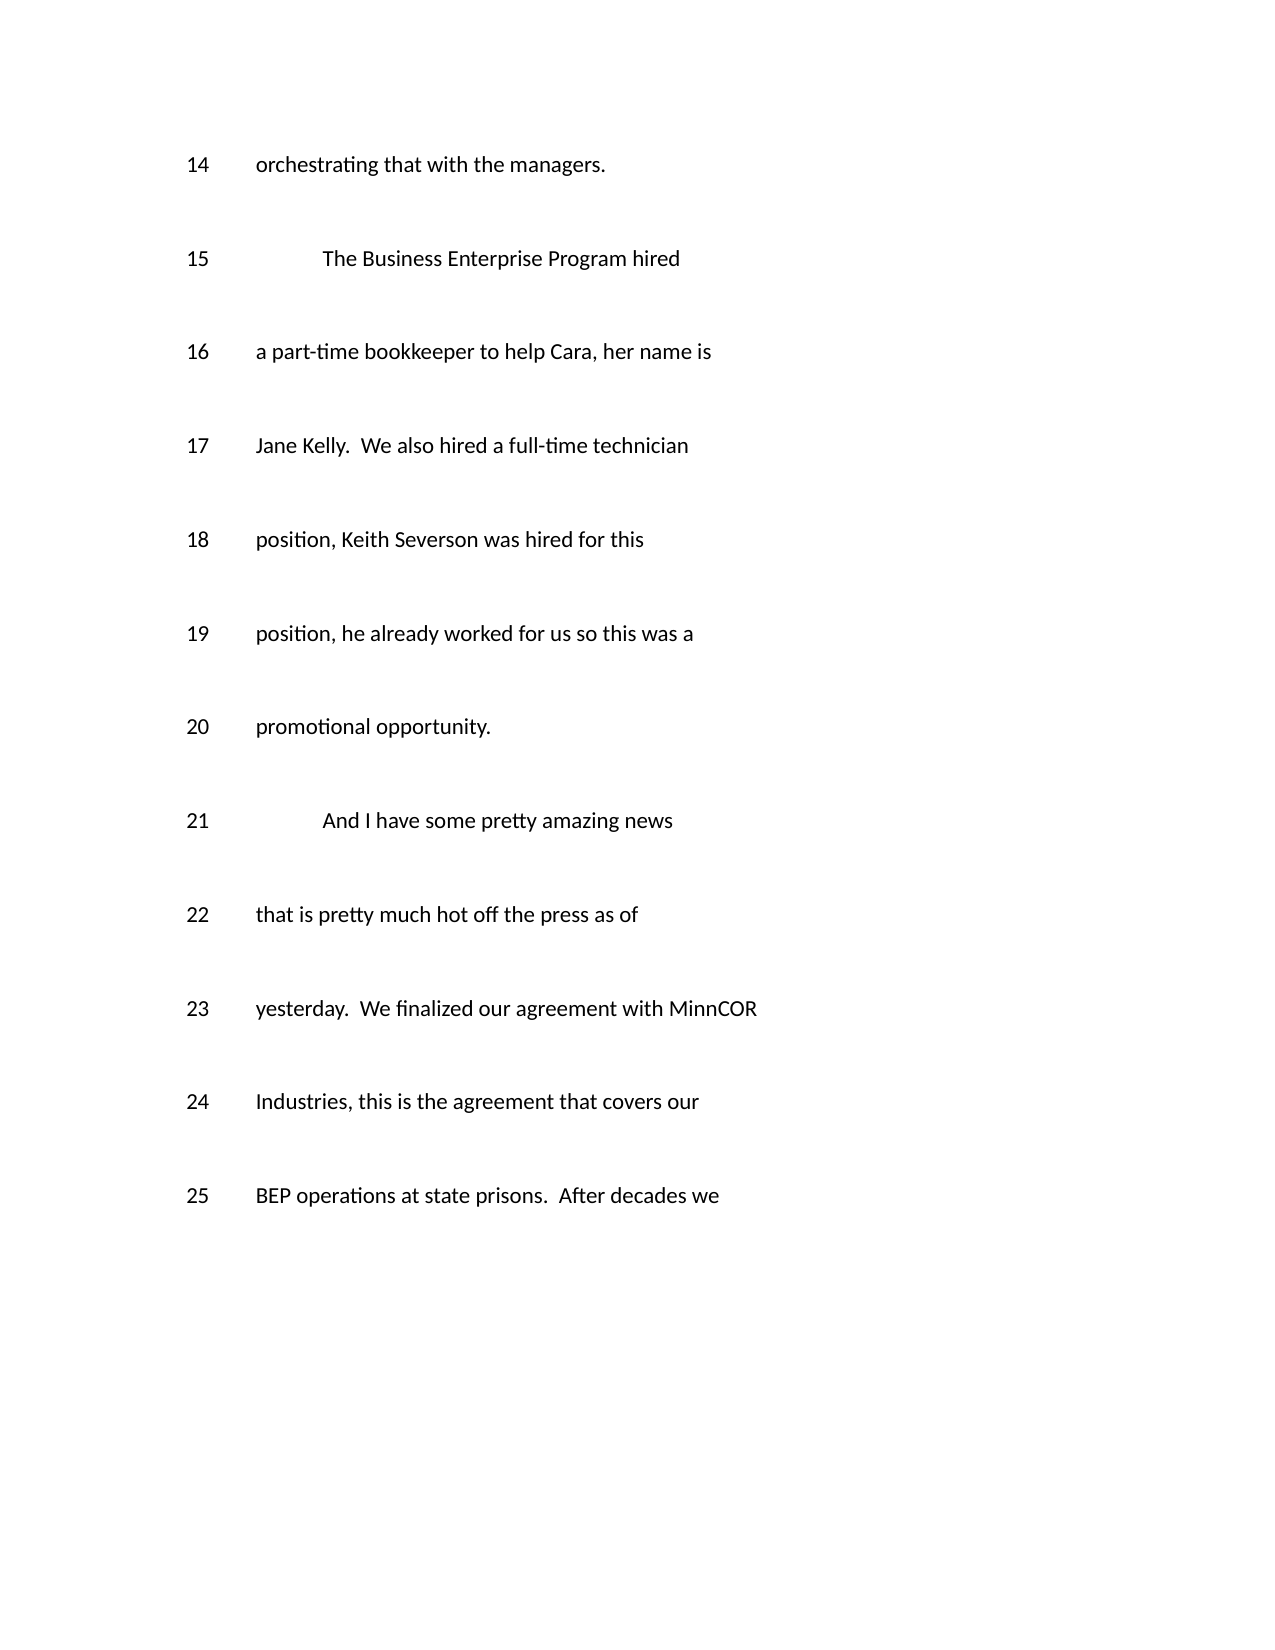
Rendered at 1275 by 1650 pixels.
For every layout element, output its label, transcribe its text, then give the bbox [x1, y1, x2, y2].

text 21 And I have some pretty amazing news [150, 806, 1125, 834]
text 23 yesterday. We finalized our agreement with MinnCOR [150, 994, 1125, 1022]
text 24 Industries, this is the agreement that covers our [150, 1087, 1125, 1116]
text 16 a part-time bookkeeper to help Cara, her name is [150, 337, 1125, 366]
text 14 orchestrating that with the managers. [150, 150, 1125, 178]
text 25 BEP operations at state prisons. After decades we [150, 1181, 1125, 1209]
text 22 that is pretty much hot off the press as of [150, 900, 1125, 928]
text 20 promotional opportunity. [150, 712, 1125, 741]
text 17 Jane Kelly. We also hired a full-time technician [150, 431, 1125, 459]
text 19 position, he already worked for us so this was a [150, 619, 1125, 647]
text 15 The Business Enterprise Program hired [150, 244, 1125, 272]
text 18 position, Keith Severson was hired for this [150, 525, 1125, 553]
